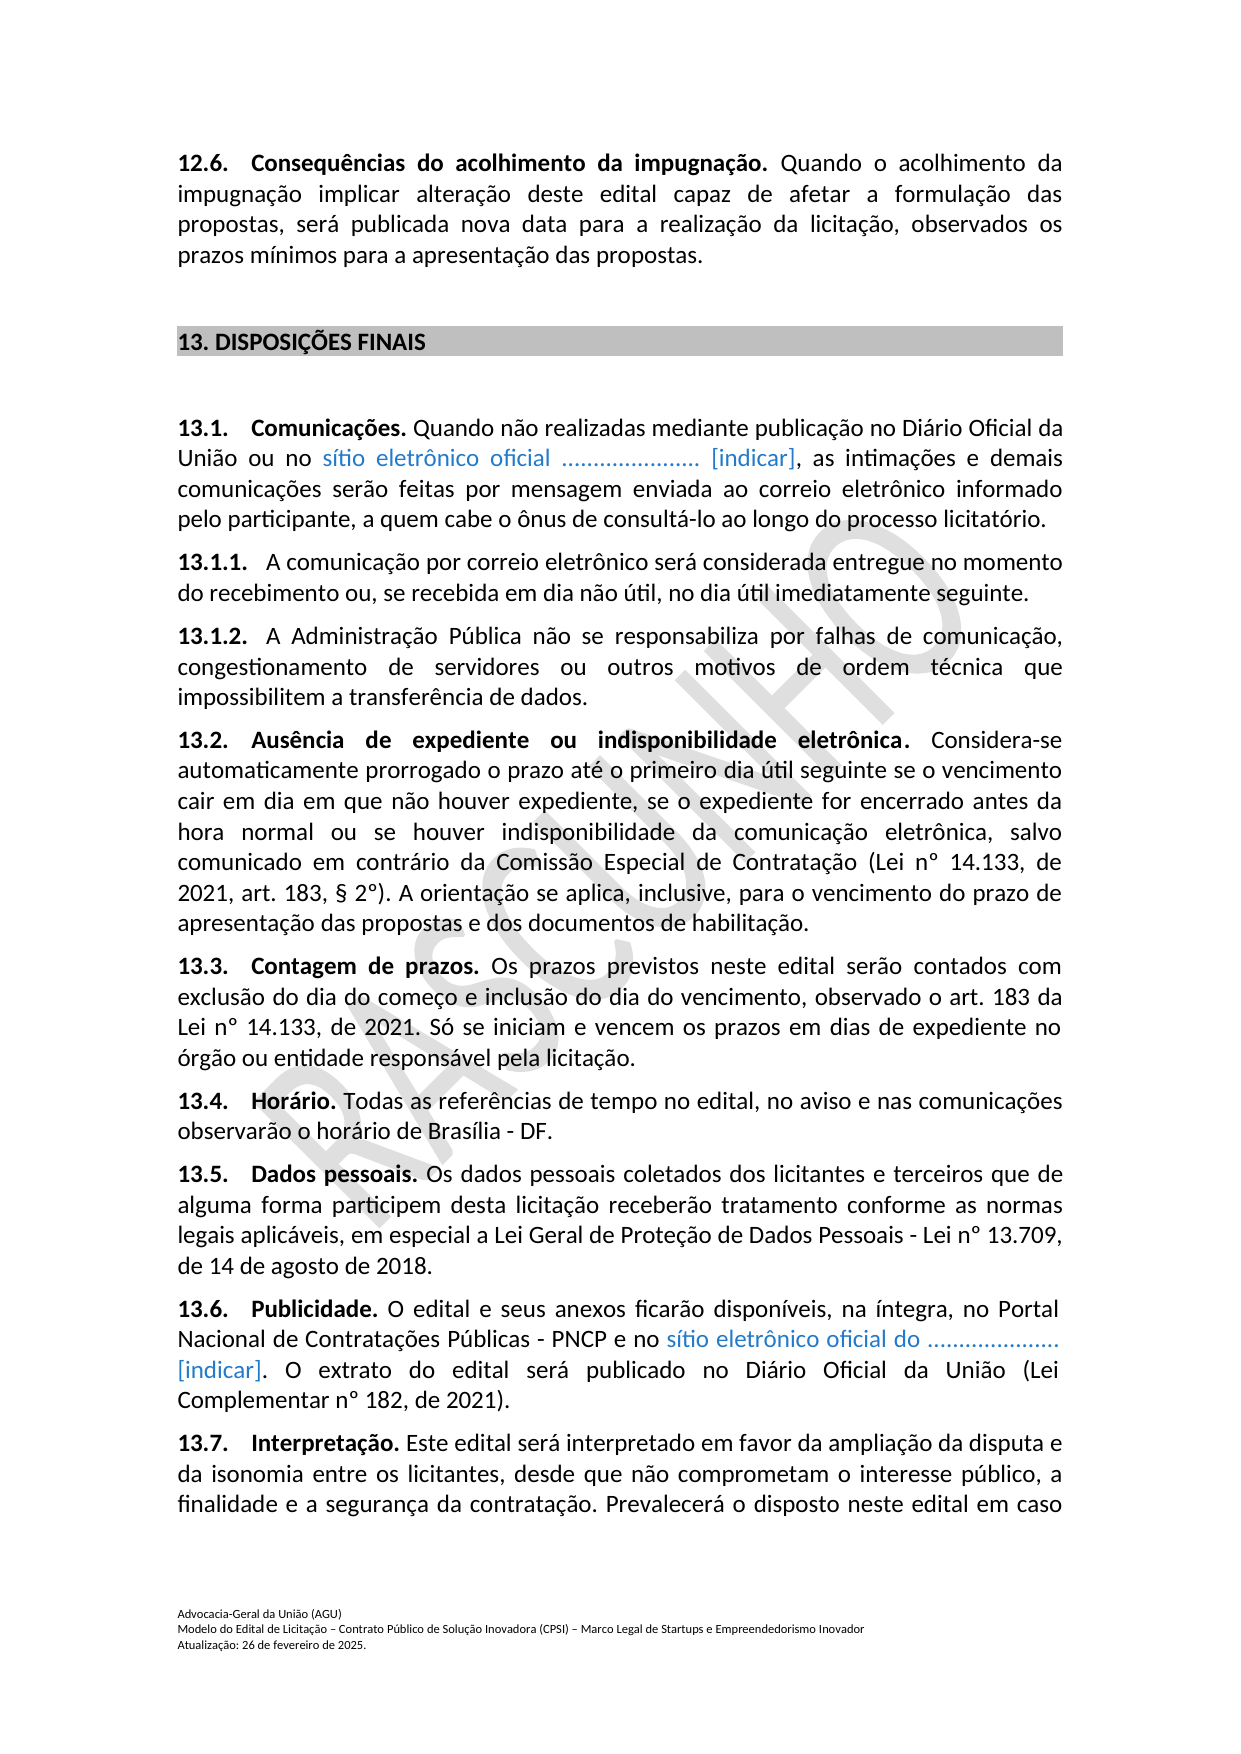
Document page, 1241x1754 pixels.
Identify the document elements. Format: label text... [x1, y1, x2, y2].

text 13.2. Ausência de expediente ou indisponibilidade eletrônica. Considera-se automaticamente prorrogado o prazo até o primeiro dia útil seguinte se o vencimento cair em dia em que não houver expediente, se o expediente for encerrado antes da hora normal ou se houver indisponibilidade da comunicação eletrônica, salvo comunicado em contrário da Comissão Especial de Contratação (Lei nº 14.133, de 2021, art. 183, § 2º). A orientação se aplica, inclusive, para o vencimento do prazo de apresentação das propostas e dos documentos de habilitação. [177, 724, 1062, 938]
text 13.4. Horário. Todas as referências de tempo no edital, no aviso e nas comunicações observarão o horário de Brasília - DF. [177, 1085, 1063, 1146]
text 13.1. Comunicações. Quando não realizadas mediante publicação no Diário Oficial da União ou no sítio eletrônico oficial ...................... [indicar], as intimações e demais comunicações serão feitas por mensagem enviada ao correio eletrônico informado pelo participante, a quem cabe o ônus de consultá-lo ao longo do processo licitatório. [177, 412, 1063, 534]
text 13. DISPOSIÇÕES FINAIS [177, 326, 1063, 356]
text 12.6. Consequências do acolhimento da impugnação. Quando o acolhimento da impugnação implicar alteração deste edital capaz de afetar a formulação das propostas, será publicada nova data para a realização da licitação, observados os prazos mínimos para a apresentação das propostas. [177, 148, 1062, 270]
text 13.1.2. A Administração Pública não se responsabiliza por falhas de comunicação, congestionamento de servidores ou outros motivos de ordem técnica que impossibilitem a transferência de dados. [177, 620, 1063, 712]
text 13.1.1. A comunicação por correio eletrônico será considerada entregue no momento do recebimento ou, se recebida em dia não útil, no dia útil imediatamente seguinte. [177, 547, 1063, 608]
text 13.5. Dados pessoais. Os dados pessoais coletados dos licitantes e terceiros que de alguma forma participem desta licitação receberão tratamento conforme as normas legais aplicáveis, em especial a Lei Geral de Proteção de Dados Pessoais - Lei nº 13.709, de 14 de agosto de 2018. [177, 1158, 1063, 1281]
text 13.3. Contagem de prazos. Os prazos previstos neste edital serão contados com exclusão do dia do começo e inclusão do dia do vencimento, observado o art. 183 da Lei nº 14.133, de 2021. Só se iniciam e vencem os prazos em dias de expediente no órgão ou entidade responsável pela licitação. [177, 950, 1062, 1072]
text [177, 1428, 1063, 1519]
text 13.6. Publicidade. O edital e seus anexos ficarão disponíveis, na íntegra, no Portal Nacional de Contratações Públicas - PNCP e no sítio eletrônico oficial do ..................... [indicar]. O extrato do edital será publicado no Diário Oficial da União (Lei Complementar nº 182, de 2021). [177, 1293, 1059, 1415]
